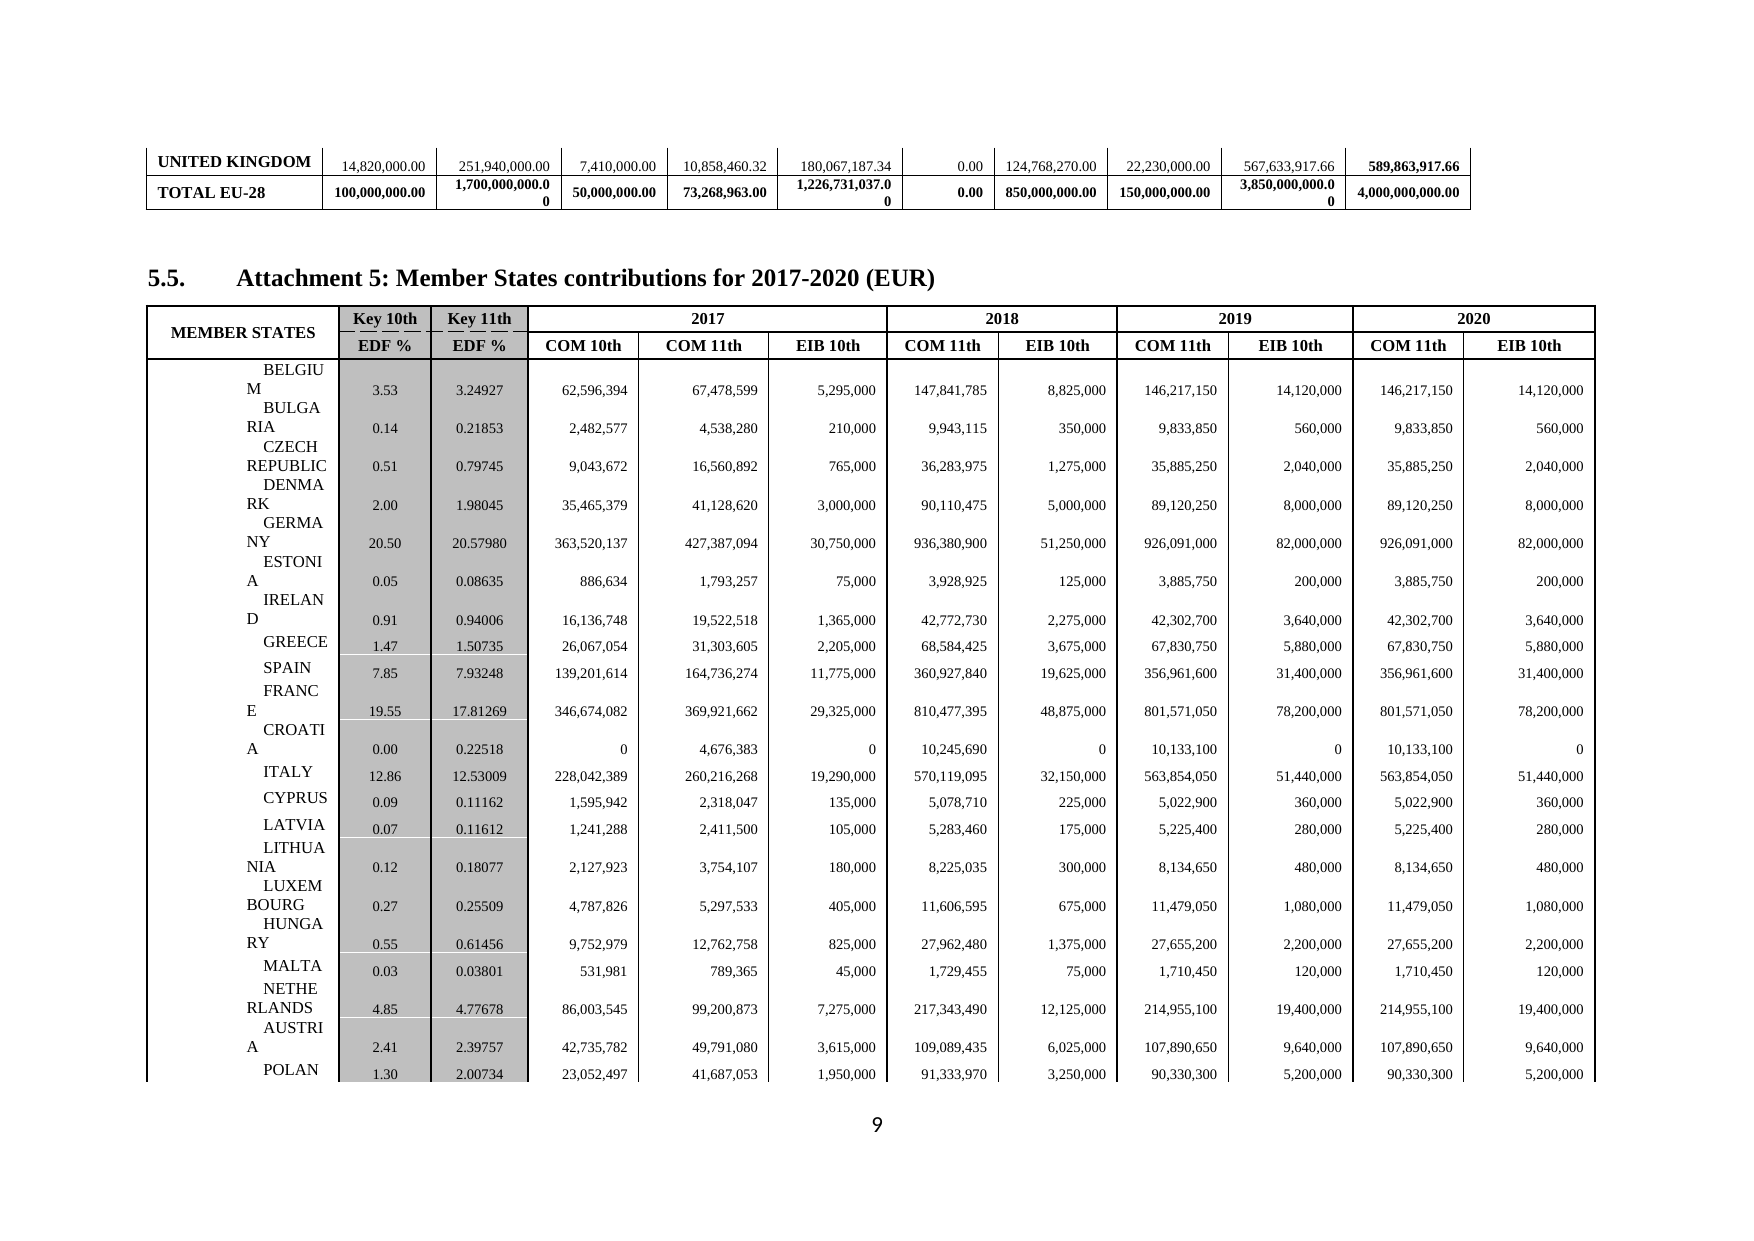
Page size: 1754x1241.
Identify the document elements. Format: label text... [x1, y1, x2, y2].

table_cell 0.18077 [432, 838, 527, 876]
table_cell 0.94006 [432, 590, 527, 628]
table_cell ITALY [148, 758, 338, 784]
table_cell 42,735,782 [529, 1018, 638, 1056]
table_cell 0.00 [903, 148, 994, 174]
table_cell UNITED KINGDOM [147, 148, 322, 174]
table_cell 51,440,000 [1464, 758, 1594, 784]
table_cell 2,127,923 [529, 838, 638, 876]
table_cell 105,000 [769, 811, 886, 837]
table_cell 1,241,288 [529, 811, 638, 837]
table_cell 0.55 [340, 914, 430, 952]
table_cell HUNGARY [148, 914, 338, 952]
table_cell 30,750,000 [769, 513, 886, 551]
table_cell 3,250,000 [999, 1056, 1116, 1082]
table_cell 78,200,000 [1229, 681, 1352, 719]
table_cell 10,858,460.32 [668, 148, 777, 174]
table_cell 5,283,460 [888, 811, 998, 837]
table_cell 2,200,000 [1229, 914, 1352, 952]
table_cell 82,000,000 [1464, 513, 1594, 551]
table_cell 0.03801 [432, 953, 527, 979]
table_cell 48,875,000 [999, 681, 1116, 719]
table_cell 1,950,000 [769, 1056, 886, 1082]
table_cell IRELAND [148, 590, 338, 628]
table_cell 0.11162 [432, 784, 527, 811]
table_cell 7.85 [340, 655, 430, 681]
table_cell 2.00 [340, 475, 430, 513]
table_cell 62,596,394 [529, 360, 638, 398]
table_cell 35,885,250 [1354, 436, 1463, 475]
table_cell 360,000 [1464, 784, 1594, 811]
table_cell NETHERLANDS [148, 979, 338, 1017]
table_cell 125,000 [999, 551, 1116, 590]
table_cell 0.00 [340, 720, 430, 758]
table_cell 35,885,250 [1118, 436, 1228, 475]
table_cell 146,217,150 [1354, 360, 1463, 398]
table_cell 0.08635 [432, 551, 527, 590]
table_cell 0.27 [340, 876, 430, 914]
table_cell 2,411,500 [639, 811, 768, 837]
table_cell 280,000 [1464, 811, 1594, 837]
table_cell 19,522,518 [639, 590, 768, 628]
table_cell LUXEMBOURG [148, 876, 338, 914]
table_cell 4,676,383 [639, 720, 768, 758]
table_cell 1,275,000 [999, 436, 1116, 475]
table_cell 5,295,000 [769, 360, 886, 398]
table_cell 405,000 [769, 876, 886, 914]
table_cell 360,927,840 [888, 655, 998, 681]
subtitle Attachment 5: Member States contributions for 2017-2020 (EUR) [148, 263, 1606, 292]
table_cell 356,961,600 [1118, 655, 1228, 681]
table_cell 35,465,379 [529, 475, 638, 513]
table_header Key 11th [432, 307, 527, 331]
table_cell 0.07 [340, 811, 430, 837]
table_cell 0.22518 [432, 720, 527, 758]
table_cell 3,640,000 [1229, 590, 1352, 628]
table_cell 67,830,750 [1354, 628, 1463, 654]
table_cell LATVIA [148, 811, 338, 837]
table_cell 12,125,000 [999, 979, 1116, 1017]
table_cell 8,225,035 [888, 838, 998, 876]
table_cell 765,000 [769, 436, 886, 475]
table_cell 427,387,094 [639, 513, 768, 551]
table_cell GREECE [148, 628, 338, 654]
table_cell AUSTRIA [148, 1018, 338, 1056]
table_header Key 10th [340, 307, 430, 331]
table_cell 75,000 [769, 551, 886, 590]
table_cell 1,226,731,037.00 [778, 176, 902, 209]
table_cell 7.93248 [432, 655, 527, 681]
table_cell 146,217,150 [1118, 360, 1228, 398]
table_cell 3,000,000 [769, 475, 886, 513]
table_cell 17.81269 [432, 681, 527, 719]
table_header MEMBER STATES [148, 307, 338, 358]
table_cell 90,110,475 [888, 475, 998, 513]
table_cell 1.98045 [432, 475, 527, 513]
table_cell 164,736,274 [639, 655, 768, 681]
table_cell 0.91 [340, 590, 430, 628]
table_cell 9,752,979 [529, 914, 638, 952]
table_cell 11,479,050 [1354, 876, 1463, 914]
table_cell 1,365,000 [769, 590, 886, 628]
table_cell 1.50735 [432, 628, 527, 654]
table_cell 90,330,300 [1118, 1056, 1228, 1082]
table_header 2017 [529, 307, 886, 331]
table_cell 563,854,050 [1118, 758, 1228, 784]
table_cell 2.39757 [432, 1018, 527, 1056]
table_cell 23,052,497 [529, 1056, 638, 1082]
table_cell 107,890,650 [1118, 1018, 1228, 1056]
table_cell 350,000 [999, 398, 1116, 436]
table_cell 1,729,455 [888, 953, 998, 979]
table_cell 0 [1229, 720, 1352, 758]
table_cell 27,655,200 [1118, 914, 1228, 952]
table_cell 0.25509 [432, 876, 527, 914]
table_cell 20.50 [340, 513, 430, 551]
table_cell 10,245,690 [888, 720, 998, 758]
table_cell 2.00734 [432, 1056, 527, 1082]
table_cell COM 11th [639, 333, 768, 358]
table_cell 1,700,000,000.00 [437, 176, 561, 209]
table_cell 1.47 [340, 628, 430, 654]
table_cell 8,134,650 [1118, 838, 1228, 876]
table_cell TOTAL EU-28 [147, 176, 322, 209]
table_cell 8,825,000 [999, 360, 1116, 398]
table_cell 3,885,750 [1354, 551, 1463, 590]
table_cell BULGARIA [148, 398, 338, 436]
table_cell 801,571,050 [1118, 681, 1228, 719]
table_header 2020 [1354, 307, 1594, 331]
table_cell 3,675,000 [999, 628, 1116, 654]
table_cell 9,640,000 [1464, 1018, 1594, 1056]
table_cell 120,000 [1464, 953, 1594, 979]
table_cell 4.77678 [432, 979, 527, 1017]
table_cell 10,133,100 [1118, 720, 1228, 758]
table_cell 0.12 [340, 838, 430, 876]
table_cell 100,000,000.00 [323, 176, 436, 209]
table_cell 0 [769, 720, 886, 758]
table_cell 1,595,942 [529, 784, 638, 811]
table_cell COM 11th [1354, 333, 1463, 358]
table_cell 107,890,650 [1354, 1018, 1463, 1056]
table_cell 8,000,000 [1464, 475, 1594, 513]
table_cell 200,000 [1229, 551, 1352, 590]
table_cell 356,961,600 [1354, 655, 1463, 681]
table_cell POLAND [148, 1056, 338, 1082]
table_cell 78,200,000 [1464, 681, 1594, 719]
table_cell 45,000 [769, 953, 886, 979]
table_cell 27,962,480 [888, 914, 998, 952]
table_cell 124,768,270.00 [995, 148, 1107, 174]
table_cell 36,283,975 [888, 436, 998, 475]
table_cell 5,000,000 [999, 475, 1116, 513]
table_cell 11,775,000 [769, 655, 886, 681]
table_cell 0.61456 [432, 914, 527, 952]
table_cell 5,297,533 [639, 876, 768, 914]
table_cell 4,538,280 [639, 398, 768, 436]
table_cell 26,067,054 [529, 628, 638, 654]
table_cell 14,820,000.00 [323, 148, 436, 174]
table_cell 51,440,000 [1229, 758, 1352, 784]
table_cell 175,000 [999, 811, 1116, 837]
table_cell 7,275,000 [769, 979, 886, 1017]
table_cell 68,584,425 [888, 628, 998, 654]
table_cell 90,330,300 [1354, 1056, 1463, 1082]
table_cell 180,000 [769, 838, 886, 876]
table_cell EIB 10th [1229, 333, 1352, 358]
table_cell 12.53009 [432, 758, 527, 784]
table_cell 16,136,748 [529, 590, 638, 628]
table_cell 51,250,000 [999, 513, 1116, 551]
table_cell 2,205,000 [769, 628, 886, 654]
table_cell 2.41 [340, 1018, 430, 1056]
table_cell DENMARK [148, 475, 338, 513]
table_cell 926,091,000 [1354, 513, 1463, 551]
table_cell 1,080,000 [1229, 876, 1352, 914]
table_cell 5,022,900 [1118, 784, 1228, 811]
table_cell 5,078,710 [888, 784, 998, 811]
table_cell 563,854,050 [1354, 758, 1463, 784]
table_cell 42,772,730 [888, 590, 998, 628]
table_cell 0.79745 [432, 436, 527, 475]
table_cell 19,625,000 [999, 655, 1116, 681]
table_cell 14,120,000 [1464, 360, 1594, 398]
table_cell CZECH REPUBLIC [148, 436, 338, 475]
table_cell 2,275,000 [999, 590, 1116, 628]
table_cell 5,200,000 [1464, 1056, 1594, 1082]
table_cell 89,120,250 [1118, 475, 1228, 513]
table_cell 3.53 [340, 360, 430, 398]
table_cell 300,000 [999, 838, 1116, 876]
table_cell 936,380,900 [888, 513, 998, 551]
table_cell 260,216,268 [639, 758, 768, 784]
table_cell GERMANY [148, 513, 338, 551]
table_cell 8,134,650 [1354, 838, 1463, 876]
table_cell 0.05 [340, 551, 430, 590]
table_cell 135,000 [769, 784, 886, 811]
table_cell 9,943,115 [888, 398, 998, 436]
table_cell 2,200,000 [1464, 914, 1594, 952]
table_cell 1,375,000 [999, 914, 1116, 952]
table_cell 82,000,000 [1229, 513, 1352, 551]
table_cell 2,318,047 [639, 784, 768, 811]
table_cell 886,634 [529, 551, 638, 590]
table_cell 825,000 [769, 914, 886, 952]
table_cell 0.00 [903, 176, 994, 209]
table_cell 75,000 [999, 953, 1116, 979]
table_cell 1,710,450 [1354, 953, 1463, 979]
table_cell 801,571,050 [1354, 681, 1463, 719]
table_cell 3,885,750 [1118, 551, 1228, 590]
table_cell 0 [999, 720, 1116, 758]
table_cell 0 [1464, 720, 1594, 758]
table_cell 3,640,000 [1464, 590, 1594, 628]
table_cell 200,000 [1464, 551, 1594, 590]
table_cell 3,850,000,000.00 [1222, 176, 1345, 209]
table_cell CROATIA [148, 720, 338, 758]
table_cell 0.21853 [432, 398, 527, 436]
table_cell 2,482,577 [529, 398, 638, 436]
table_cell 9,043,672 [529, 436, 638, 475]
table_cell 9,833,850 [1118, 398, 1228, 436]
table_cell 926,091,000 [1118, 513, 1228, 551]
table_cell 1,080,000 [1464, 876, 1594, 914]
table_cell MALTA [148, 953, 338, 979]
table_cell 480,000 [1229, 838, 1352, 876]
table_cell 214,955,100 [1354, 979, 1463, 1017]
table_cell 560,000 [1229, 398, 1352, 436]
table_cell 3,754,107 [639, 838, 768, 876]
table_cell 363,520,137 [529, 513, 638, 551]
table_cell EDF % [340, 331, 430, 358]
table_cell 31,400,000 [1464, 655, 1594, 681]
table_cell 4,000,000,000.00 [1346, 176, 1470, 209]
table_cell COM 10th [529, 333, 638, 358]
table_cell 5,200,000 [1229, 1056, 1352, 1082]
table_cell 31,400,000 [1229, 655, 1352, 681]
table_cell 73,268,963.00 [668, 176, 777, 209]
table_cell 789,365 [639, 953, 768, 979]
table_cell 6,025,000 [999, 1018, 1116, 1056]
table_cell 19,400,000 [1229, 979, 1352, 1017]
table_cell 41,128,620 [639, 475, 768, 513]
table_cell 19.55 [340, 681, 430, 719]
table_cell 16,560,892 [639, 436, 768, 475]
table_cell 5,880,000 [1229, 628, 1352, 654]
table_cell 480,000 [1464, 838, 1594, 876]
table_cell 560,000 [1464, 398, 1594, 436]
table_cell 109,089,435 [888, 1018, 998, 1056]
table_cell 675,000 [999, 876, 1116, 914]
table_cell 0.03 [340, 953, 430, 979]
table_cell 29,325,000 [769, 681, 886, 719]
table_cell SPAIN [148, 655, 338, 681]
table_cell FRANCE [148, 681, 338, 719]
table_cell 570,119,095 [888, 758, 998, 784]
table_cell 27,655,200 [1354, 914, 1463, 952]
table_cell 1.30 [340, 1056, 430, 1082]
table_cell 89,120,250 [1354, 475, 1463, 513]
table_header 2019 [1118, 307, 1352, 331]
table_cell 0.51 [340, 436, 430, 475]
table_cell 12.86 [340, 758, 430, 784]
table_cell BELGIUM [148, 360, 338, 398]
table_cell 1,710,450 [1118, 953, 1228, 979]
table_cell 139,201,614 [529, 655, 638, 681]
table_cell 67,830,750 [1118, 628, 1228, 654]
table_cell COM 11th [1118, 333, 1228, 358]
table_cell 91,333,970 [888, 1056, 998, 1082]
table_cell 251,940,000.00 [437, 148, 561, 174]
table_cell 14,120,000 [1229, 360, 1352, 398]
table_cell 531,981 [529, 953, 638, 979]
table_cell CYPRUS [148, 784, 338, 811]
table_cell 0.14 [340, 398, 430, 436]
table_cell 5,022,900 [1354, 784, 1463, 811]
table_cell 0.09 [340, 784, 430, 811]
table_cell EDF % [432, 331, 527, 358]
table_cell EIB 10th [999, 333, 1116, 358]
table_cell 5,225,400 [1118, 811, 1228, 837]
table_cell 360,000 [1229, 784, 1352, 811]
table_cell 20.57980 [432, 513, 527, 551]
table_cell 147,841,785 [888, 360, 998, 398]
table_cell 3.24927 [432, 360, 527, 398]
table_cell 4.85 [340, 979, 430, 1017]
table_cell 42,302,700 [1118, 590, 1228, 628]
table_cell 567,633,917.66 [1222, 148, 1345, 174]
table_cell 225,000 [999, 784, 1116, 811]
table_cell 0 [529, 720, 638, 758]
table_cell 120,000 [1229, 953, 1352, 979]
table_cell 19,290,000 [769, 758, 886, 784]
table_cell 2,040,000 [1464, 436, 1594, 475]
table_cell 214,955,100 [1118, 979, 1228, 1017]
table_cell 86,003,545 [529, 979, 638, 1017]
table_cell 4,787,826 [529, 876, 638, 914]
table_cell 217,343,490 [888, 979, 998, 1017]
table_cell 369,921,662 [639, 681, 768, 719]
table_cell 11,479,050 [1118, 876, 1228, 914]
table_cell 49,791,080 [639, 1018, 768, 1056]
table_cell 9,640,000 [1229, 1018, 1352, 1056]
table_cell 31,303,605 [639, 628, 768, 654]
table_cell 67,478,599 [639, 360, 768, 398]
table_cell 50,000,000.00 [562, 176, 667, 209]
table_cell 5,225,400 [1354, 811, 1463, 837]
table_cell LITHUANIA [148, 838, 338, 876]
table_cell 280,000 [1229, 811, 1352, 837]
table_cell 5,880,000 [1464, 628, 1594, 654]
table_cell 99,200,873 [639, 979, 768, 1017]
table_cell 1,793,257 [639, 551, 768, 590]
table_cell COM 11th [888, 333, 998, 358]
table_header 2018 [888, 307, 1116, 331]
table_cell 8,000,000 [1229, 475, 1352, 513]
table_cell 11,606,595 [888, 876, 998, 914]
table_cell EIB 10th [769, 333, 886, 358]
table_cell 589,863,917.66 [1346, 148, 1470, 174]
table_cell 346,674,082 [529, 681, 638, 719]
table_cell 12,762,758 [639, 914, 768, 952]
table_cell 210,000 [769, 398, 886, 436]
table_cell ESTONIA [148, 551, 338, 590]
table_cell 22,230,000.00 [1108, 148, 1221, 174]
table_cell 42,302,700 [1354, 590, 1463, 628]
table_cell 150,000,000.00 [1108, 176, 1221, 209]
table_cell 9,833,850 [1354, 398, 1463, 436]
table_cell 3,928,925 [888, 551, 998, 590]
table_cell 3,615,000 [769, 1018, 886, 1056]
table_cell 7,410,000.00 [562, 148, 667, 174]
table_cell 810,477,395 [888, 681, 998, 719]
table_cell 32,150,000 [999, 758, 1116, 784]
table_cell 850,000,000.00 [995, 176, 1107, 209]
table_cell 2,040,000 [1229, 436, 1352, 475]
table_cell EIB 10th [1464, 333, 1594, 358]
table_cell 0.11612 [432, 811, 527, 837]
table_cell 41,687,053 [639, 1056, 768, 1082]
table_cell 10,133,100 [1354, 720, 1463, 758]
table_cell 228,042,389 [529, 758, 638, 784]
table_cell 180,067,187.34 [778, 148, 902, 174]
table_cell 19,400,000 [1464, 979, 1594, 1017]
